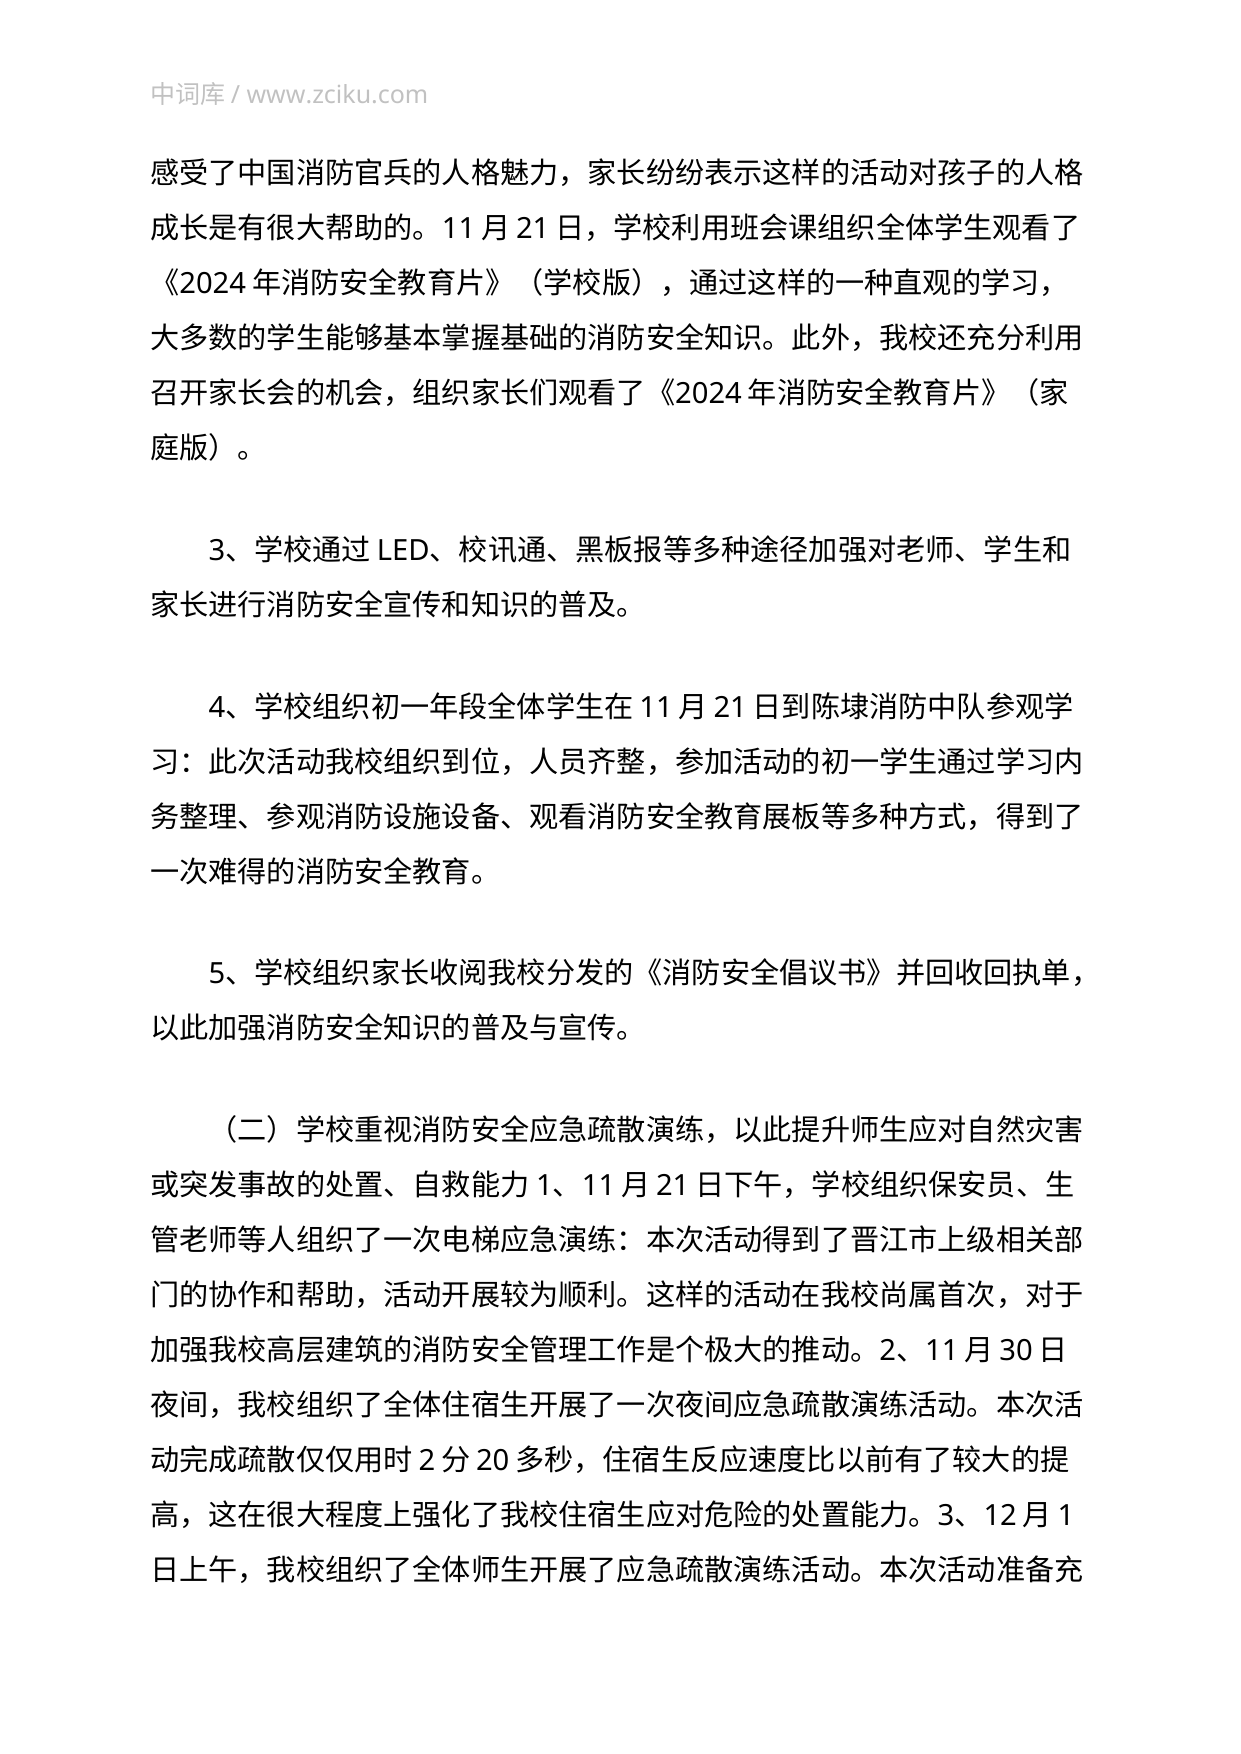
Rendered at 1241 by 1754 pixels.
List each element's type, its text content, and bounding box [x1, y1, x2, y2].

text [150, 1107, 1090, 1588]
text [150, 150, 1090, 467]
text 4、学校组织初一年段全体学生在11月21日到陈埭消防中队参观学习：此次活动我校组织到位，人员齐整，参加活动的初一学生通过学习内务整理、参观消防设施设备、观看消防安全教育展板等多种方式，得到了一次难得的消防安全教育。 [150, 683, 1090, 890]
text 3、学校通过LED、校讯通、黑板报等多种途径加强对老师、学生和家长进行消防安全宣传和知识的普及。 [150, 527, 1090, 624]
text 5、学校组织家长收阅我校分发的《消防安全倡议书》并回收回执单，以此加强消防安全知识的普及与宣传。 [150, 950, 1090, 1047]
